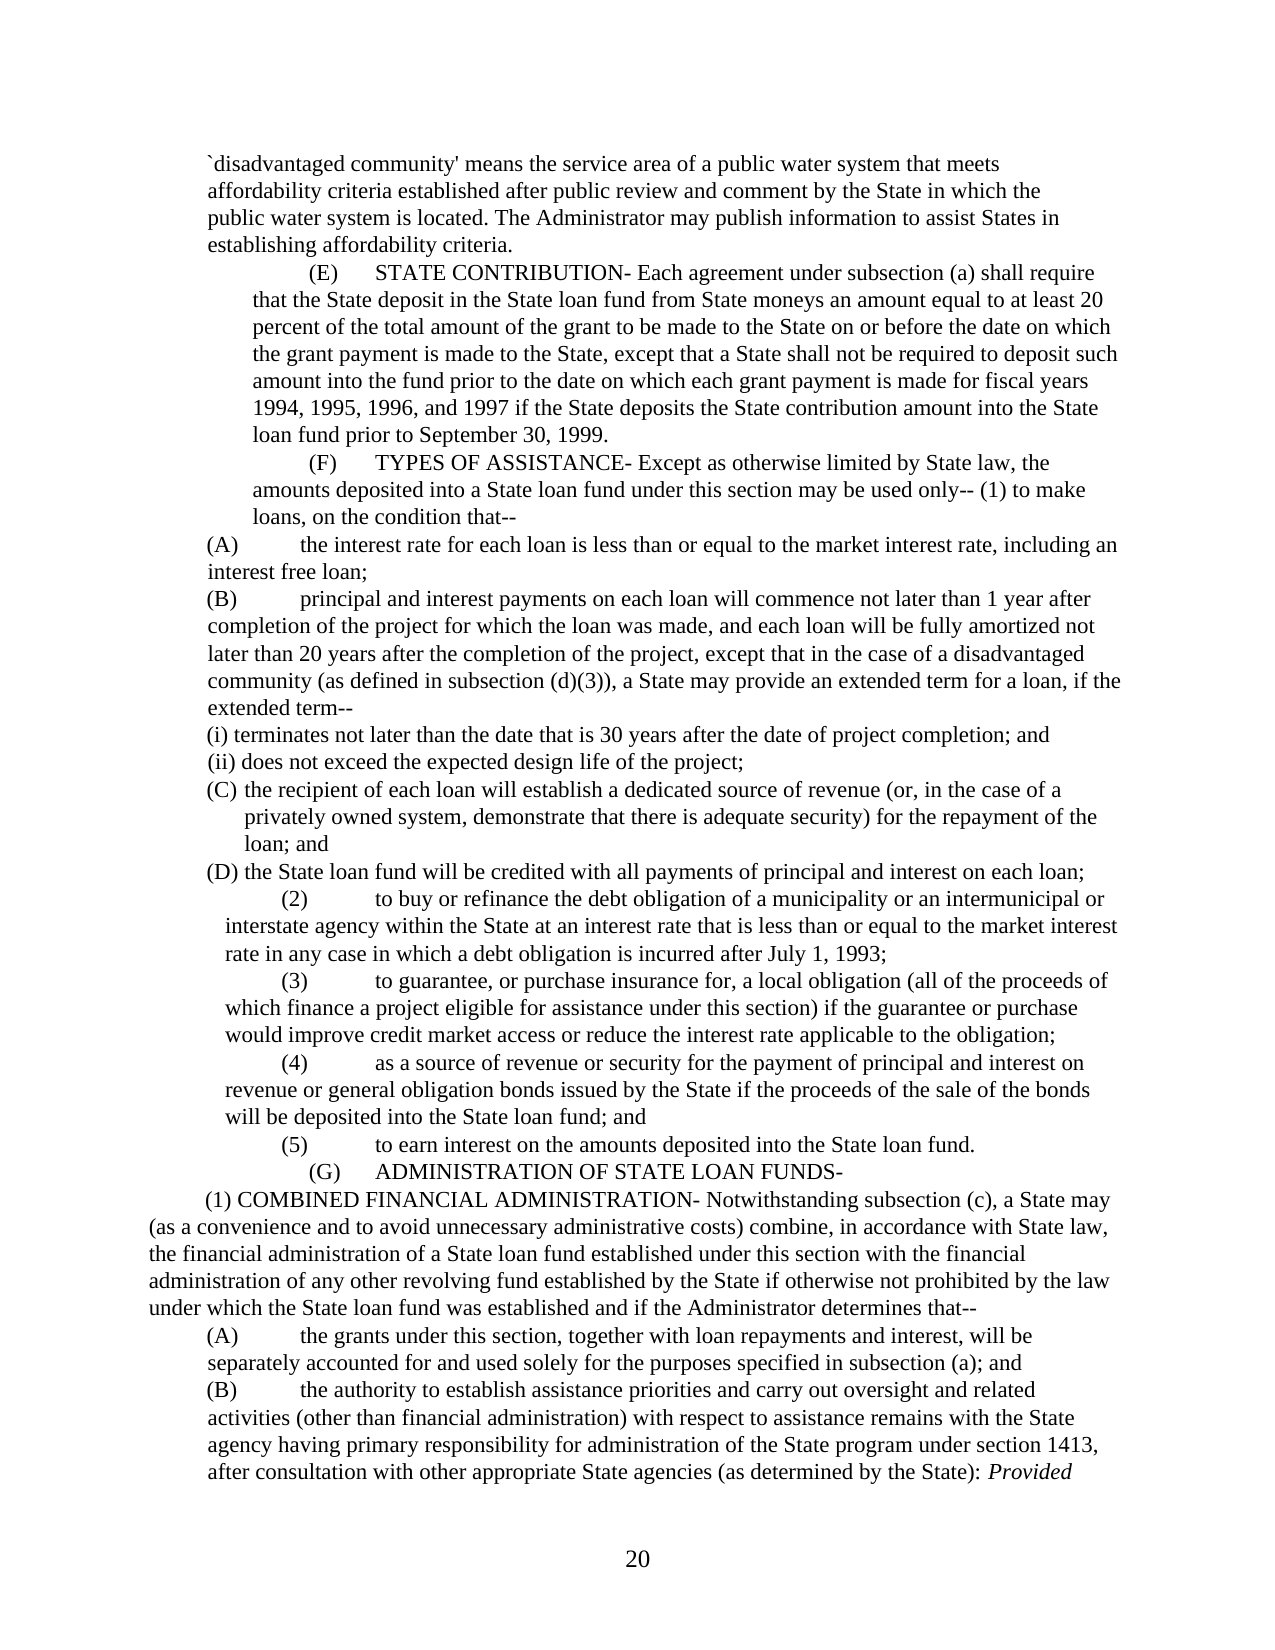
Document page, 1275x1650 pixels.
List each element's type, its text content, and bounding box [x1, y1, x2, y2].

text (i) terminates not later than the date that is 30 years after the date of project completion; and (ii) does not exceed the expected design life of the project; [206, 721, 1084, 775]
list the State loan fund will be credited with all payments of principal and interest on each loan; [206, 858, 1118, 884]
list to earn interest on the amounts deposited into the State loan fund. [225, 1131, 1124, 1157]
list as a source of revenue or security for the payment of principal and interest on revenue or general obligation bonds issued by the State if the proceeds of the sale of the bonds will be deposited into the State loan fund; and [225, 1049, 1124, 1129]
list to buy or refinance the debt obligation of a municipality or an intermunicipal or interstate agency within the State at an interest rate that is less than or equal to the market interest rate in any case in which a debt obligation is incurred after July 1, 1993; [225, 885, 1124, 966]
text (1) COMBINED FINANCIAL ADMINISTRATION- Notwithstanding subsection (c), a State may (as a convenience and to avoid unnecessary administrative costs) combine, in accordance with State law, the financial administration of a State loan fund established under this section with the financial administration of any other revolving fund established by the State if otherwise not prohibited by the law under which the State loan fund was established and if the Administrator determines that-- [148, 1186, 1124, 1321]
list the recipient of each loan will establish a dedicated source of revenue (or, in the case of a privately owned system, demonstrate that there is adequate security) for the repayment of the loan; and [206, 776, 1118, 857]
list the grants under this section, together with loan repayments and interest, will be separately accounted for and used solely for the purposes specified in subsection (a); and [206, 1322, 1099, 1375]
text `disadvantaged community' means the service area of a public water system that meets affordability criteria established after public review and comment by the State in which the public water system is located. The Administrator may publish information to assist States in establishing affordability criteria. [206, 150, 1104, 258]
list principal and interest payments on each loan will commence not later than 1 year after completion of the project for which the loan was made, and each loan will be fully amortized not later than 20 years after the completion of the project, except that in the case of a disadvantaged community (as defined in subsection (d)(3)), a State may provide an extended term for a loan, if the extended term-- [206, 585, 1124, 720]
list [206, 1377, 1099, 1484]
list to guarantee, or purchase insurance for, a local obligation (all of the proceeds of which finance a project eligible for assistance under this section) if the guarantee or purchase would improve credit market access or reduce the interest rate applicable to the obligation; [225, 967, 1124, 1048]
list ADMINISTRATION OF STATE LOAN FUNDS- [252, 1158, 1124, 1185]
list STATE CONTRIBUTION- Each agreement under subsection (a) shall require that the State deposit in the State loan fund from State moneys an amount equal to at least 20 percent of the total amount of the grant to be made to the State on or before the date on which the grant payment is made to the State, except that a State shall not be required to deposit such amount into the fund prior to the date on which each grant payment is made for fiscal years 1994, 1995, 1996, and 1997 if the State deposits the State contribution amount into the State loan fund prior to September 30, 1999. [252, 259, 1124, 448]
list the interest rate for each loan is less than or equal to the market interest rate, including an interest free loan; [206, 531, 1124, 584]
list TYPES OF ASSISTANCE- Except as otherwise limited by State law, the amounts deposited into a State loan fund under this section may be used only-- (1) to make loans, on the condition that-- [252, 449, 1124, 529]
